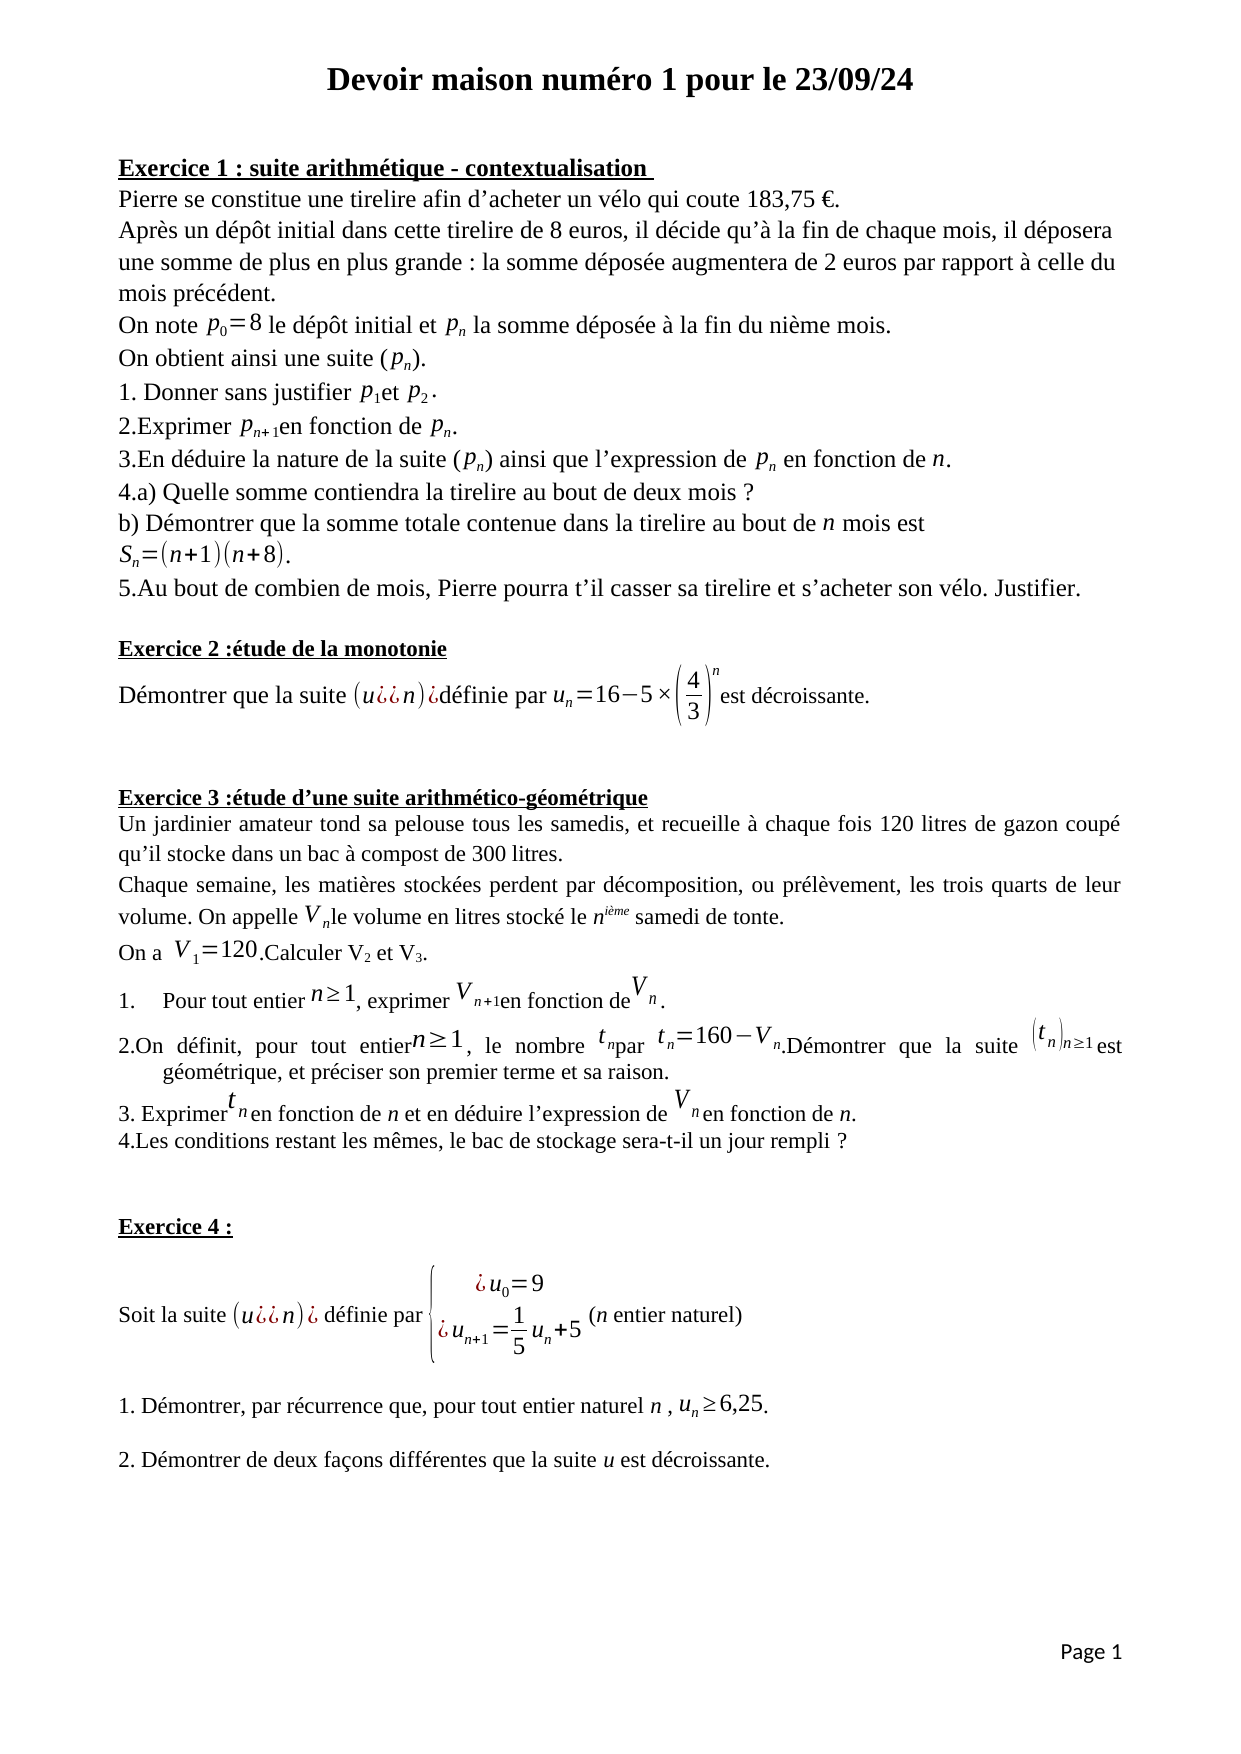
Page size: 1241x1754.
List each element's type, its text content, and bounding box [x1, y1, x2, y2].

text Pierre se constitue une tirelire afin d’acheter un vélo qui coute 183,75 €. [118, 184, 1122, 213]
text Exercice 2 :étude de la monotonie [118, 635, 1122, 662]
text Exercice 4 : [0, 1213, 1122, 1240]
text 4.a) Quelle somme contiendra la tirelire au bout de deux mois ? [118, 477, 1122, 506]
text 5.Au bout de combien de mois, Pierre pourra t’il casser sa tirelire et s’acheter son vélo. Justifier. [118, 573, 1122, 602]
text 1. Donner sans justifier et [118, 376, 1122, 407]
text Un jardinier amateur tond sa pelouse tous les samedis, et recueille à chaque fois 120 litres de gazon coupé qu’il stocke dans un bac à compost de 300 litres. [118, 810, 1122, 867]
text 4.Les conditions restant les mêmes, le bac de stockage sera-t-il un jour rempli ? [118, 1127, 1122, 1153]
text On obtient ainsi une suite (). [118, 342, 1122, 374]
text 3. Exprimeren fonction de n et en déduire l’expression de en fonction de n. [118, 1084, 1122, 1127]
text 2.On définit, pour tout entier, le nombre par .Démontrer que la suite est géométrique, et préciser son premier terme et sa raison. [118, 1016, 1122, 1084]
text Exercice 3 :étude d’une suite arithmético-géométrique [118, 784, 1122, 810]
text 1. Démontrer, par récurrence que, pour tout entier naturel n , . [118, 1390, 1122, 1421]
text . [118, 539, 1122, 571]
list Pour tout entier , exprimer en fonction de. [118, 971, 1122, 1016]
text Après un dépôt initial dans cette tirelire de 8 euros, il décide qu’à la fin de chaque mois, il déposera une somme de plus en plus grande : la somme déposée augmentera de 2 euros par rapport à celle du mois précédent. [118, 216, 1122, 306]
text Chaque semaine, les matières stockées perdent par décomposition, ou prélèvement, les trois quarts de leur volume. On appelle le volume en litres stocké le nième samedi de tonte. [118, 871, 1122, 932]
text b) Démontrer que la somme totale contenue dans la tirelire au bout de mois est [118, 508, 1122, 537]
text Devoir maison numéro 1 pour le 23/09/24 [118, 59, 1122, 97]
text 3.En déduire la nature de la suite () ainsi que l’expression de en fonction de . [118, 443, 1122, 474]
text Soit la suite définie par (n entier naturel) [0, 1264, 1122, 1365]
text 2. Démontrer de deux façons différentes que la suite u est décroissante. [118, 1446, 1122, 1472]
text On note le dépôt initial et la somme déposée à la fin du nième mois. [118, 309, 1122, 340]
text Exercice 1 : suite arithmétique - contextualisation [118, 153, 1122, 182]
text Démontrer que la suite définie par est décroissante. [118, 662, 1122, 727]
text 2.Exprimer en fonction de . [118, 409, 1122, 441]
text On a .Calculer V2 et V3. [118, 936, 1122, 967]
